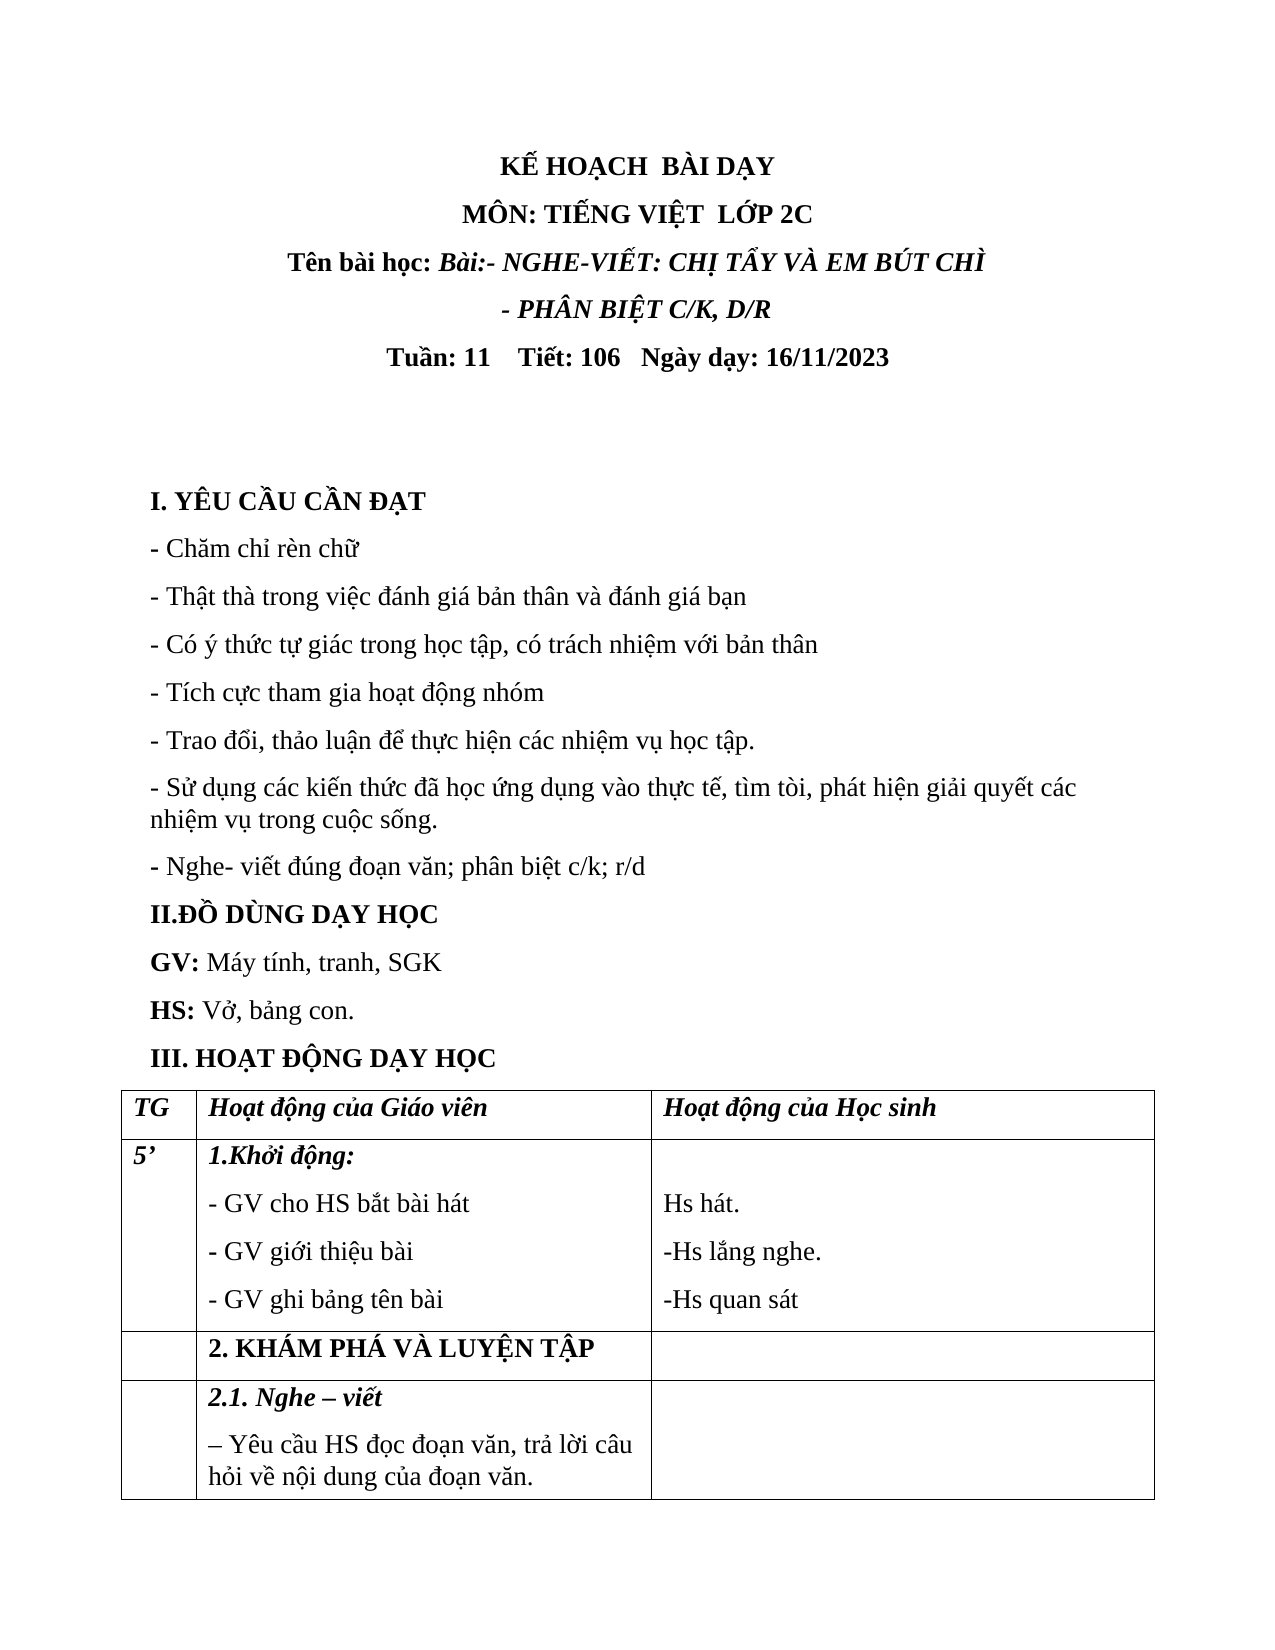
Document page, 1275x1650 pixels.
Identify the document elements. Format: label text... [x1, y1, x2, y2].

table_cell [652, 1381, 1154, 1499]
table_cell [122, 1381, 196, 1499]
text - PHÂN BIỆT C/K, D/R [150, 293, 1125, 324]
text - Thật thà trong việc đánh giá bản thân và đánh giá bạn [150, 580, 1125, 611]
table_header TG [122, 1091, 196, 1138]
table_cell 5’ [122, 1140, 196, 1331]
table_cell 1.Khởi động: - GV cho HS bắt bài hát - GV giới thiệu bài - GV ghi bảng tên bài [197, 1140, 651, 1331]
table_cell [197, 1381, 651, 1499]
text Tên bài học: Bài:- NGHE-VIẾT: CHỊ TẨY VÀ EM BÚT CHÌ [150, 246, 1125, 277]
text - Sử dụng các kiến thức đã học ứng dụng vào thực tế, tìm tòi, phát hiện giải quyết các nhiệm vụ trong cuộc sống. [150, 772, 1125, 834]
table_cell 2. KHÁM PHÁ VÀ LUYỆN TẬP [197, 1332, 651, 1379]
text KẾ HOẠCH BÀI DẠY [150, 150, 1125, 181]
table_cell [122, 1332, 196, 1379]
text III. HOẠT ĐỘNG DẠY HỌC [150, 1042, 1125, 1073]
text - Chăm chỉ rèn chữ [150, 532, 1125, 564]
text II.ĐỒ DÙNG DẠY HỌC [150, 898, 1125, 929]
text HS: Vở, bảng con. [150, 994, 1125, 1025]
text - Nghe- viết đúng đoạn văn; phân biệt c/k; r/d [150, 851, 1125, 882]
text MÔN: TIẾNG VIỆT LỚP 2C [150, 198, 1125, 229]
text GV: Máy tính, tranh, SGK [150, 946, 1125, 977]
text - Tích cực tham gia hoạt động nhóm [150, 676, 1125, 707]
text - Có ý thức tự giác trong học tập, có trách nhiệm với bản thân [150, 628, 1125, 659]
text I. YÊU CẦU CẦN ĐẠT [150, 485, 1125, 516]
table_cell [652, 1332, 1154, 1379]
table_header Hoạt động của Giáo viên [197, 1091, 651, 1138]
text - Trao đổi, thảo luận để thực hiện các nhiệm vụ học tập. [150, 724, 1125, 755]
text Tuần: 11 Tiết: 106 Ngày dạy: 16/11/2023 [150, 341, 1125, 372]
table_header Hoạt động của Học sinh [652, 1091, 1154, 1138]
table_cell Hs hát. -Hs lắng nghe. -Hs quan sát [652, 1140, 1154, 1331]
